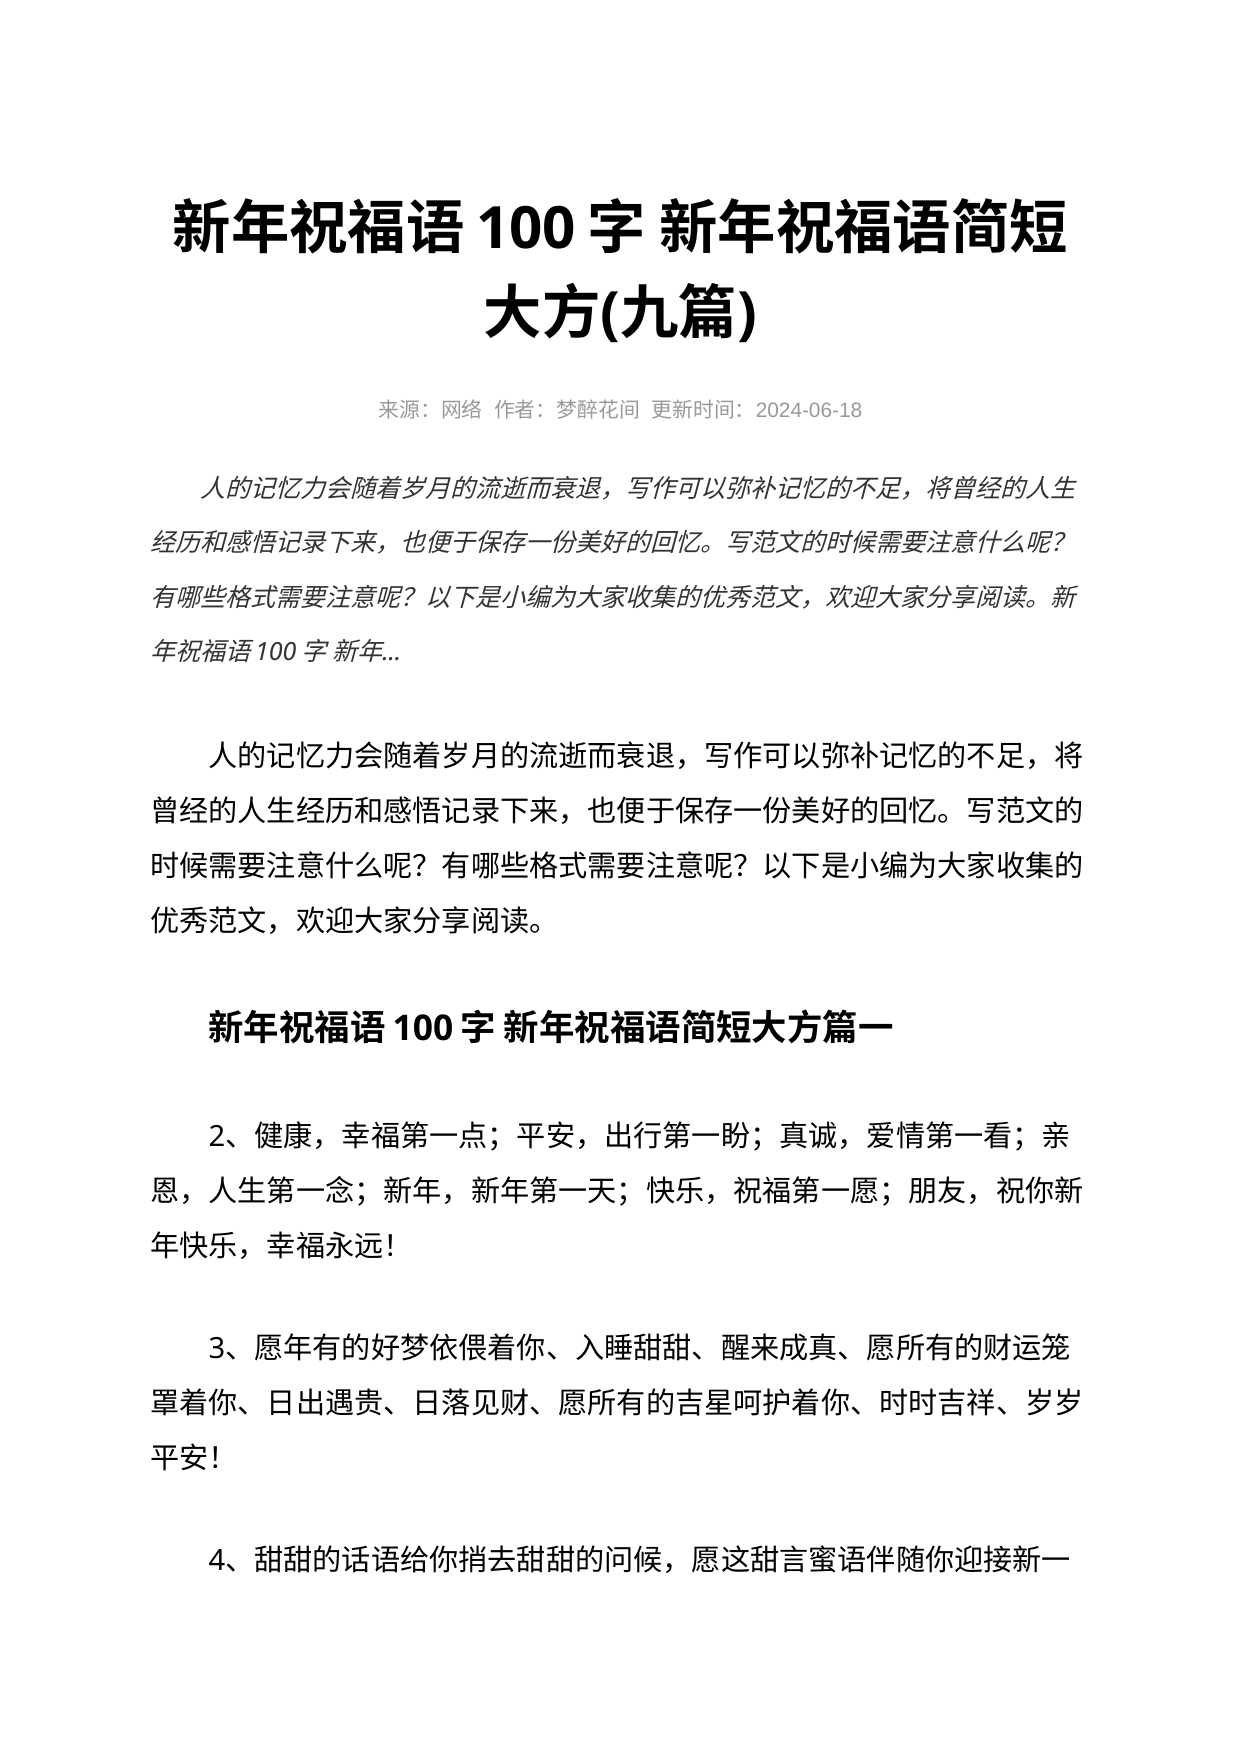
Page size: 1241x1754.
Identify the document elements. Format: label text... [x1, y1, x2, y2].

text 来源：网络 作者：梦醉花间 更新时间：2024-06-18 [150, 398, 1090, 422]
text 人的记忆力会随着岁月的流逝而衰退，写作可以弥补记忆的不足，将曾经的人生经历和感悟记录下来，也便于保存一份美好的回忆。写范文的时候需要注意什么呢？有哪些格式需要注意呢？以下是小编为大家收集的优秀范文，欢迎大家分享阅读。 [150, 733, 1090, 940]
text 人的记忆力会随着岁月的流逝而衰退，写作可以弥补记忆的不足，将曾经的人生经历和感悟记录下来，也便于保存一份美好的回忆。写范文的时候需要注意什么呢？有哪些格式需要注意呢？以下是小编为大家收集的优秀范文，欢迎大家分享阅读。新年祝福语100字 新年... [150, 468, 1090, 668]
text 2、健康，幸福第一点；平安，出行第一盼；真诚，爱情第一看；亲恩，人生第一念；新年，新年第一天；快乐，祝福第一愿；朋友，祝你新年快乐，幸福永远！ [150, 1113, 1090, 1265]
subtitle 新年祝福语100字 新年祝福语简短大方(九篇) [150, 181, 1090, 351]
text 3、愿年有的好梦依偎着你、入睡甜甜、醒来成真、愿所有的财运笼罩着你、日出遇贵、日落见财、愿所有的吉星呵护着你、时时吉祥、岁岁平安！ [150, 1324, 1090, 1477]
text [150, 1536, 1090, 1579]
text 新年祝福语100字 新年祝福语简短大方篇一 [150, 999, 1090, 1051]
